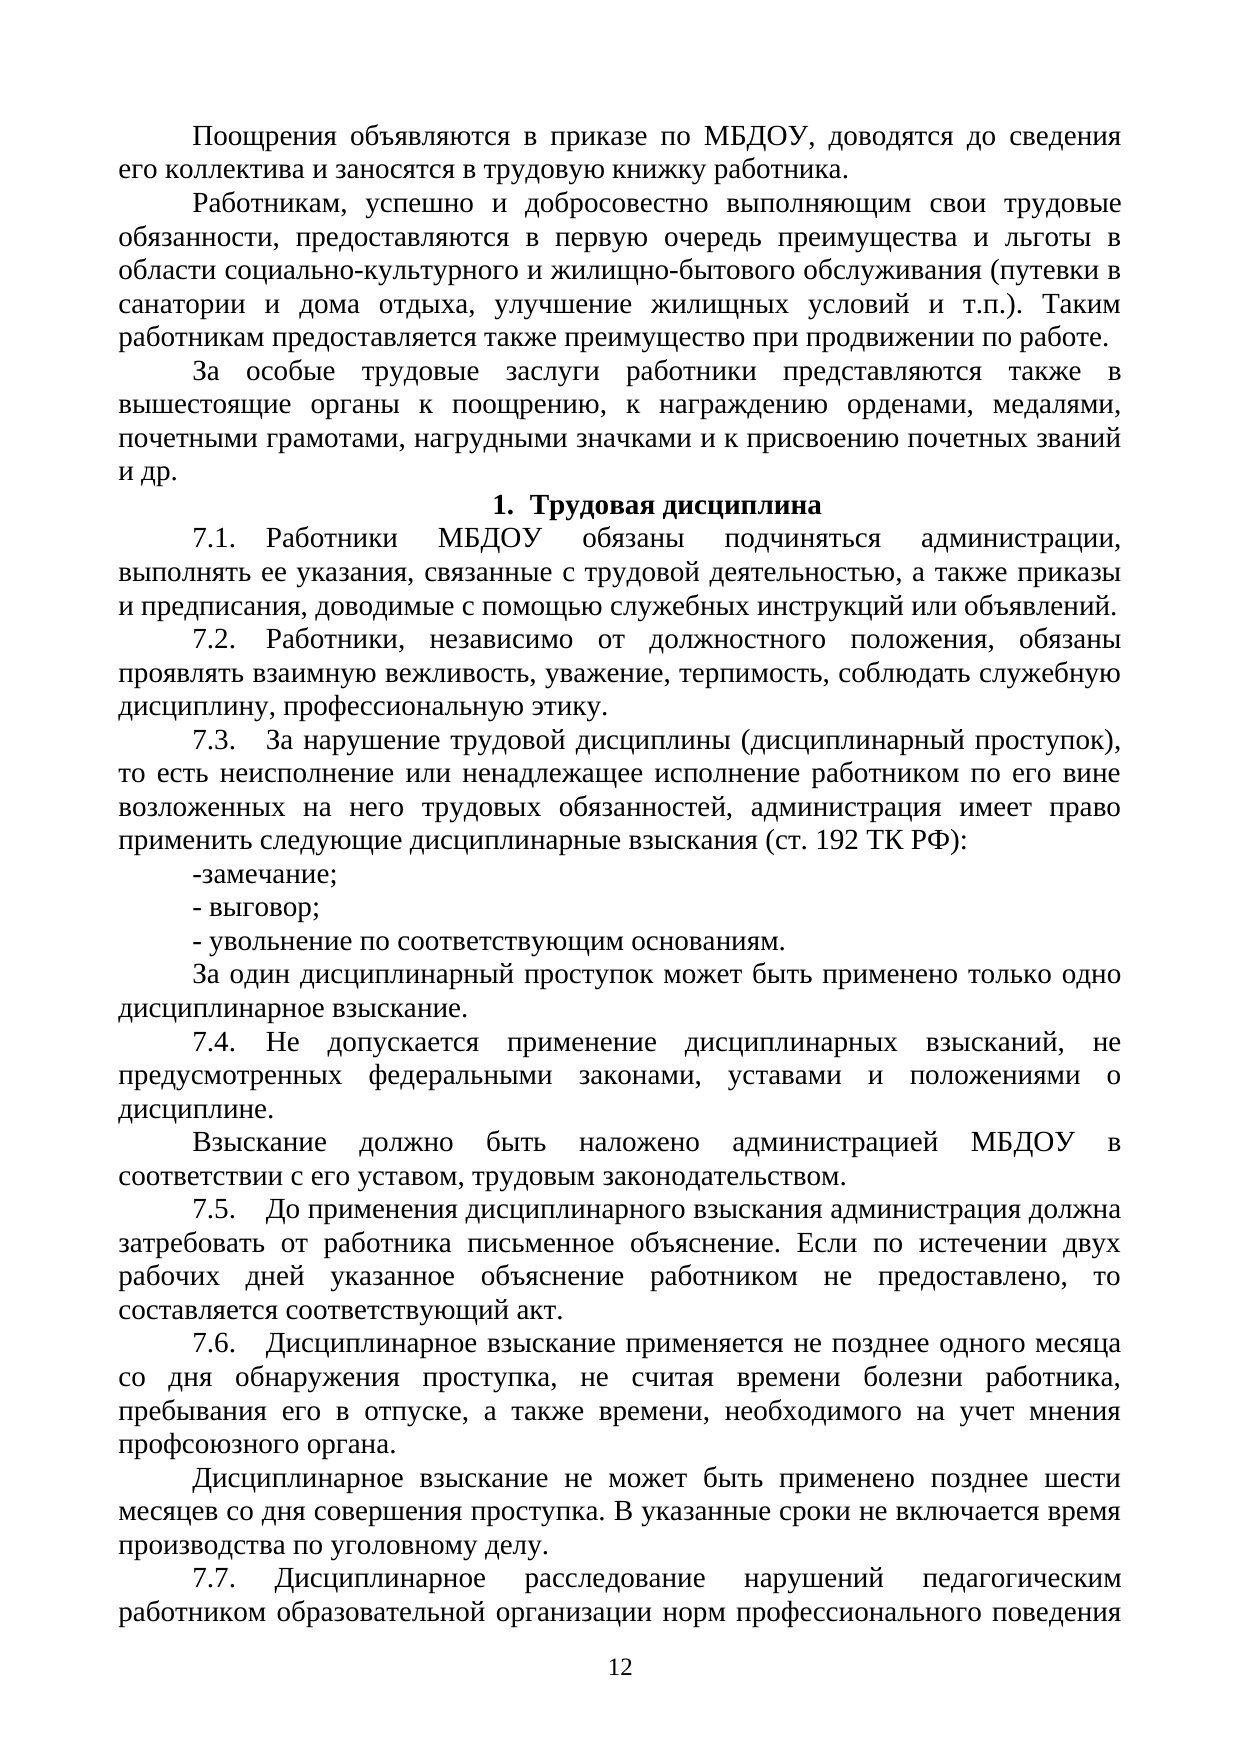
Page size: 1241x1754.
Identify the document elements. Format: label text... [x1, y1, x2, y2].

text Работникам, успешно и добросовестно выполняющим свои трудовые обязанности, предоставляются в первую очередь преимущества и льготы в области социально-культурного и жилищно-бытового обслуживания (путевки в санатории и дома отдыха, улучшение жилищных условий и т.п.). Таким работникам предоставляется также преимущество при продвижении по работе. [118, 185, 1122, 353]
text - увольнение по соответствующим основаниям. [118, 923, 1122, 957]
text За особые трудовые заслуги работники представляются также в вышестоящие органы к поощрению, к награждению орденами, медалями, почетными грамотами, нагрудными значками и к присвоению почетных званий и др. [118, 353, 1122, 487]
text 7.5. До применения дисциплинарного взыскания администрация должна затребовать от работника письменное объяснение. Если по истечении двух рабочих дней указанное объяснение работником не предоставлено, то составляется соответствующий акт. [118, 1191, 1122, 1326]
text -замечание; [118, 856, 1122, 889]
text 7.3. За нарушение трудовой дисциплины (дисциплинарный проступок), то есть неисполнение или ненадлежащее исполнение работником по его вине возложенных на него трудовых обязанностей, администрация имеет право применить следующие дисциплинарные взыскания (ст. 192 ТК РФ): [118, 722, 1122, 856]
text - выговор; [118, 889, 1122, 923]
text 7.4. Не допускается применение дисциплинарных взысканий, не предусмотренных федеральными законами, уставами и положениями о дисциплине. [118, 1024, 1122, 1124]
text 7.1. Работники МБДОУ обязаны подчиняться администрации, выполнять ее указания, связанные с трудовой деятельностью, а также приказы и предписания, доводимые с помощью служебных инструкций или объявлений. [118, 521, 1122, 621]
text Дисциплинарное взыскание не может быть применено позднее шести месяцев со дня совершения проступка. В указанные сроки не включается время производства по уголовному делу. [118, 1460, 1122, 1560]
text 7.2. Работники, независимо от должностного положения, обязаны проявлять взаимную вежливость, уважение, терпимость, соблюдать служебную дисциплину, профессиональную этику. [118, 621, 1122, 722]
text За один дисциплинарный проступок может быть применено только одно дисциплинарное взыскание. [118, 957, 1122, 1024]
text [118, 1560, 1122, 1627]
text 7.6. Дисциплинарное взыскание применяется не позднее одного месяца со дня обнаружения проступка, не считая времени болезни работника, пребывания его в отпуске, а также времени, необходимого на учет мнения профсоюзного органа. [118, 1326, 1122, 1460]
text Поощрения объявляются в приказе по МБДОУ, доводятся до сведения его коллектива и заносятся в трудовую книжку работника. [118, 118, 1122, 185]
list Трудовая дисциплина [192, 487, 1122, 521]
text Взыскание должно быть наложено администрацией МБДОУ в соответствии с его уставом, трудовым законодательством. [118, 1124, 1122, 1191]
